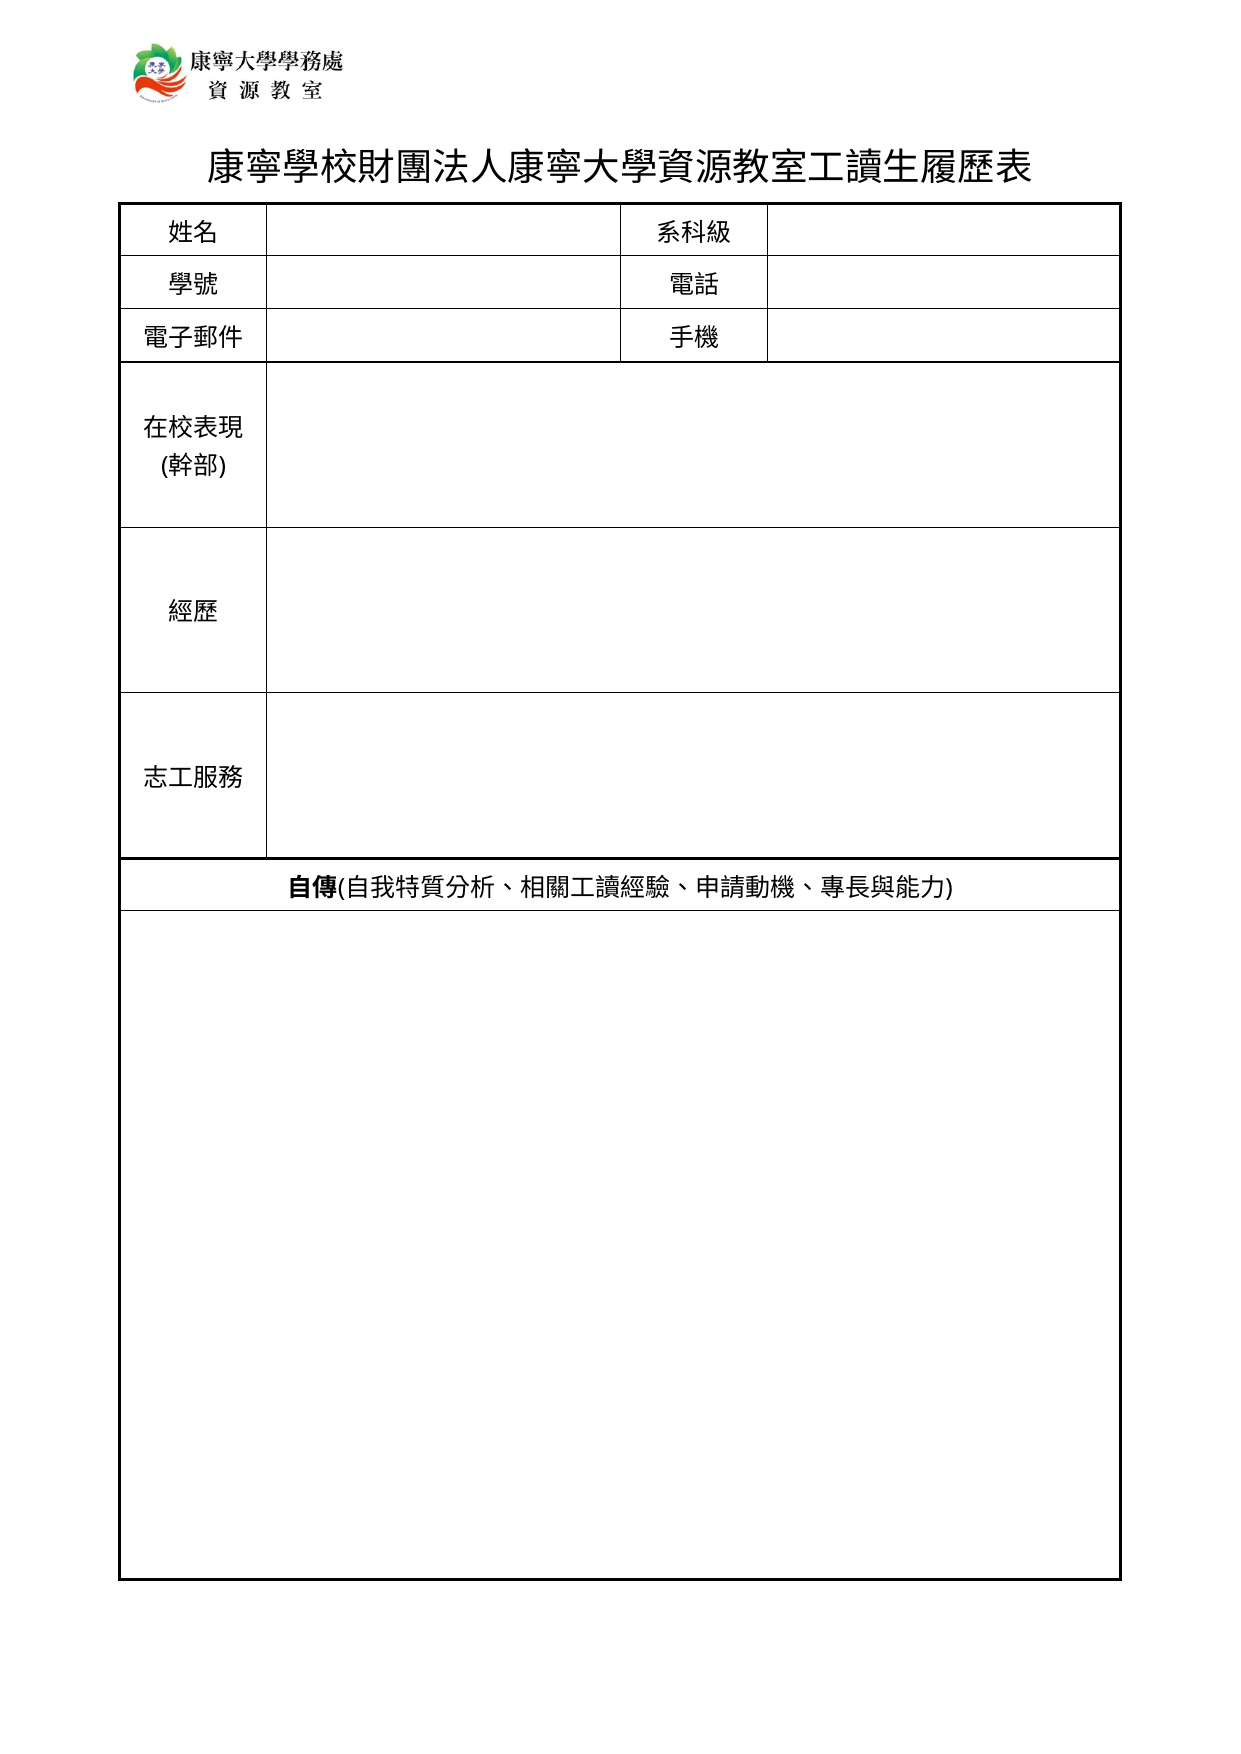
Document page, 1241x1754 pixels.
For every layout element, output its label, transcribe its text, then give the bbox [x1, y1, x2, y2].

table_header [768, 205, 1119, 255]
table_cell [267, 256, 620, 308]
table_cell [768, 309, 1119, 361]
table_cell [267, 528, 1119, 692]
table_cell 自傳(自我特質分析、相關工讀經驗、申請動機、專長與能力) [121, 860, 1119, 910]
table_cell 學號 [121, 256, 266, 308]
table_header [267, 205, 620, 255]
table_header 系科級 [621, 205, 767, 255]
table_cell 手機 [621, 309, 767, 361]
table_header 姓名 [121, 205, 266, 255]
picture [118, 29, 354, 118]
table_cell 電子郵件 [121, 309, 266, 361]
table_cell 經歷 [121, 528, 266, 692]
table_cell [768, 256, 1119, 308]
table_cell 志工服務 [121, 693, 266, 857]
text 康寧學校財團法人康寧大學資源教室工讀生履歷表 [118, 127, 1122, 202]
table_cell [267, 363, 1119, 527]
table_cell 電話 [621, 256, 767, 308]
table_cell [121, 911, 1119, 1578]
table_cell [267, 309, 620, 361]
table_cell 在校表現 (幹部) [121, 363, 266, 527]
table_cell [267, 693, 1119, 857]
